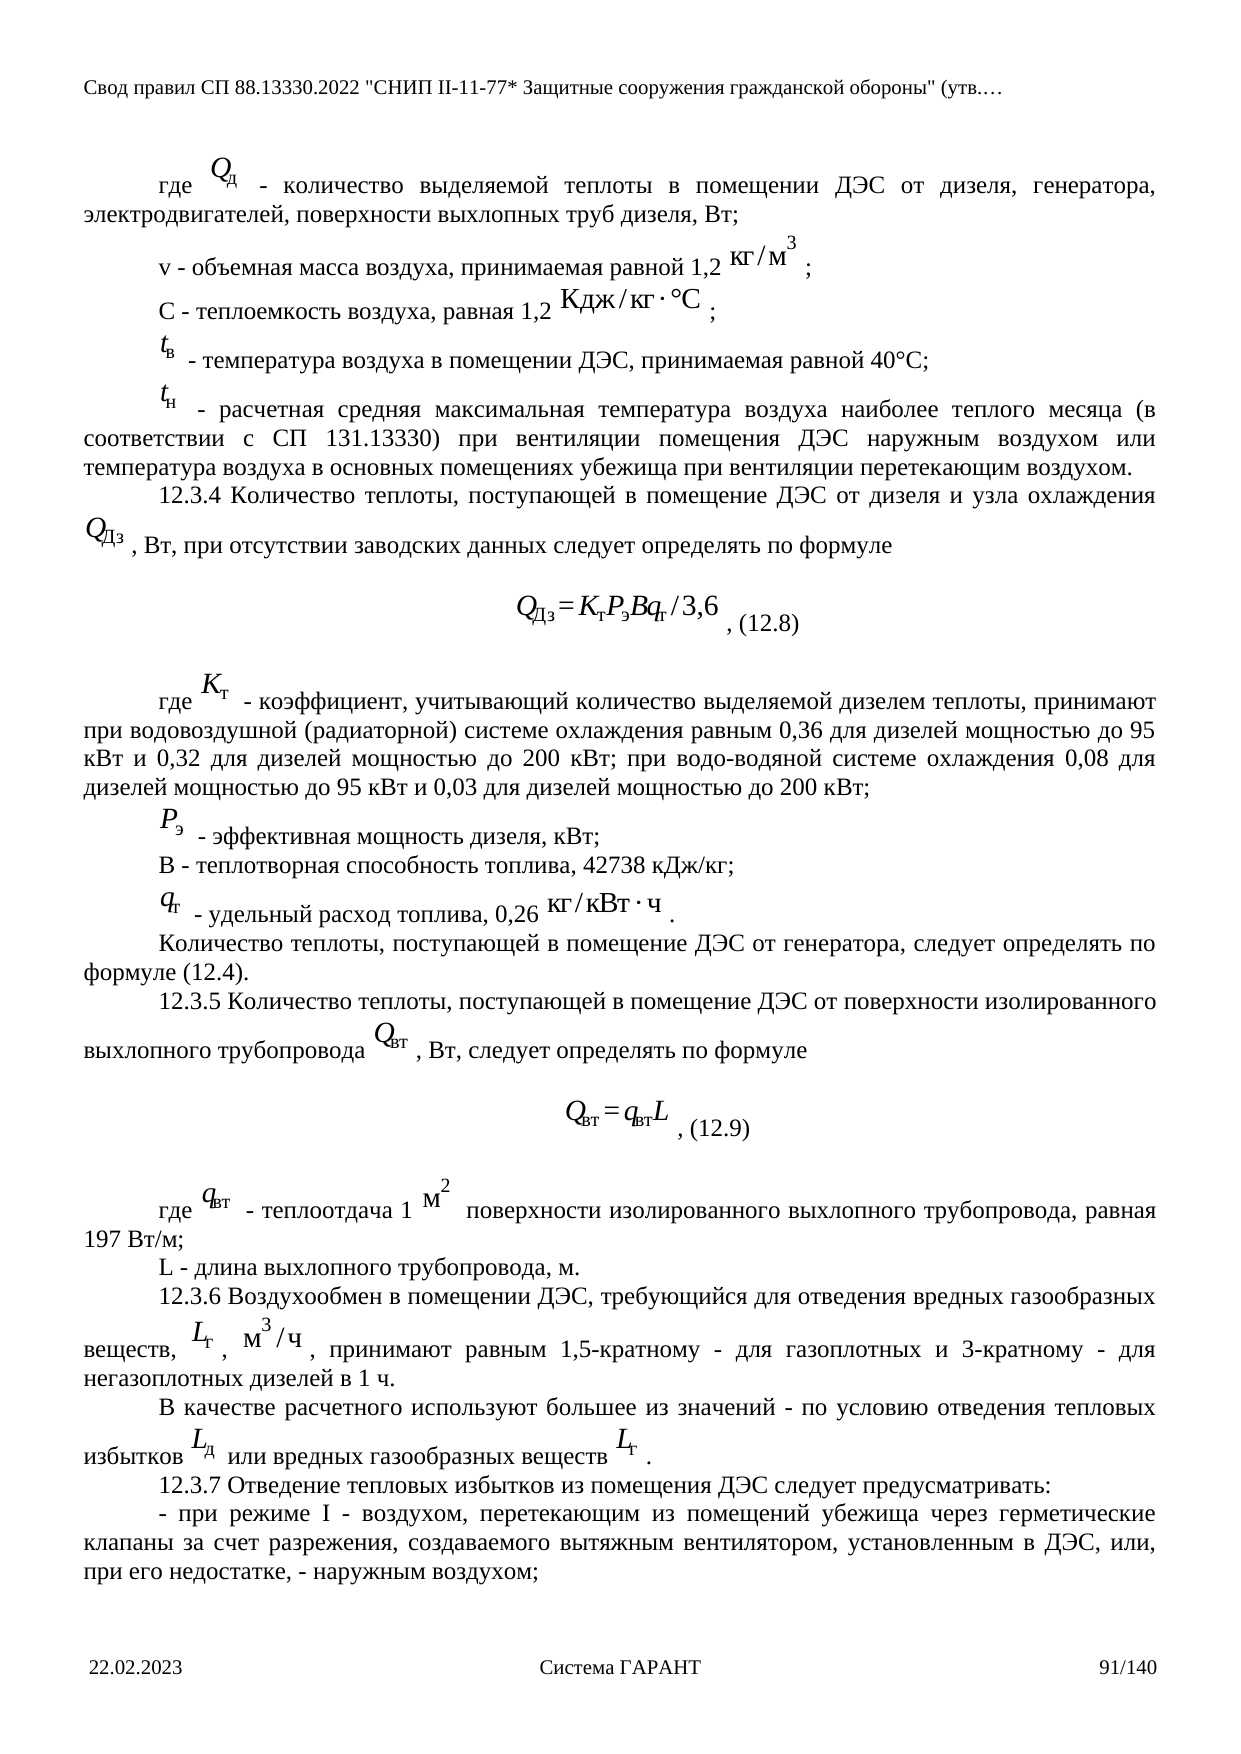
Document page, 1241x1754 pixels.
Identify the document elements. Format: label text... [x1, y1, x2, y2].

text Количество теплоты, поступающей в помещение ДЭС от генератора, следует определять по формуле (12.4). [83, 928, 1157, 986]
text - удельный расход топлива, 0,26 . [83, 879, 1157, 928]
text В - теплотворная способность топлива, 42738 кДж/кг; [83, 850, 1157, 879]
text 12.3.6 Воздухообмен в помещении ДЭС, требующийся для отведения вредных газообразных веществ, , , принимают равным 1,5-кратному - для газоплотных и 3-кратному - для негазоплотных дизелей в 1 ч. [83, 1281, 1157, 1392]
text , (12.9) [83, 1092, 1157, 1142]
text - расчетная средняя максимальная температура воздуха наиболее теплого месяца (в соответствии с СП 131.13330) при вентиляции помещения ДЭС наружным воздухом или температура воздуха в основных помещениях убежища при вентиляции перетекающим воздухом. [83, 374, 1157, 481]
text L - длина выхлопного трубопровода, м. [83, 1252, 1157, 1281]
text 12.3.7 Отведение тепловых избытков из помещения ДЭС следует предусматривать: [83, 1470, 1157, 1498]
text С - теплоемкость воздуха, равная 1,2 ; [83, 281, 1157, 324]
text где - теплоотдача 1 поверхности изолированного выхлопного трубопровода, равная 197 Вт/м; [83, 1171, 1157, 1252]
text - температура воздуха в помещении ДЭС, принимаемая равной 40°С; [83, 324, 1157, 374]
text - эффективная мощность дизеля, кВт; [83, 801, 1157, 850]
text В качестве расчетного используют большее из значений - по условию отведения тепловых избытков или вредных газообразных веществ . [83, 1392, 1157, 1470]
text - при режиме I - воздухом, перетекающим из помещений убежища через герметические клапаны за счет разрежения, создаваемого вытяжным вентилятором, установленным в ДЭС, или, при его недостатке, - наружным воздухом; [83, 1498, 1157, 1585]
text где - коэффициент, учитывающий количество выделяемой дизелем теплоты, принимают при водовоздушной (радиаторной) системе охлаждения равным 0,36 для дизелей мощностью до 95 кВт и 0,32 для дизелей мощностью до 200 кВт; при водо-водяной системе охлаждения 0,08 для дизелей мощностью до 95 кВт и 0,03 для дизелей мощностью до 200 кВт; [83, 665, 1157, 801]
text , (12.8) [83, 587, 1157, 637]
text 12.3.5 Количество теплоты, поступающей в помещение ДЭС от поверхности изолированного выхлопного трубопровода , Вт, следует определять по формуле [83, 986, 1157, 1064]
text где - количество выделяемой теплоты в помещении ДЭС от дизеля, генератора, электродвигателей, поверхности выхлопных труб дизеля, Вт; [83, 150, 1157, 228]
text v - объемная масса воздуха, принимаемая равной 1,2 ; [83, 228, 1157, 281]
text 12.3.4 Количество теплоты, поступающей в помещение ДЭС от дизеля и узла охлаждения , Вт, при отсутствии заводских данных следует определять по формуле [83, 481, 1157, 559]
